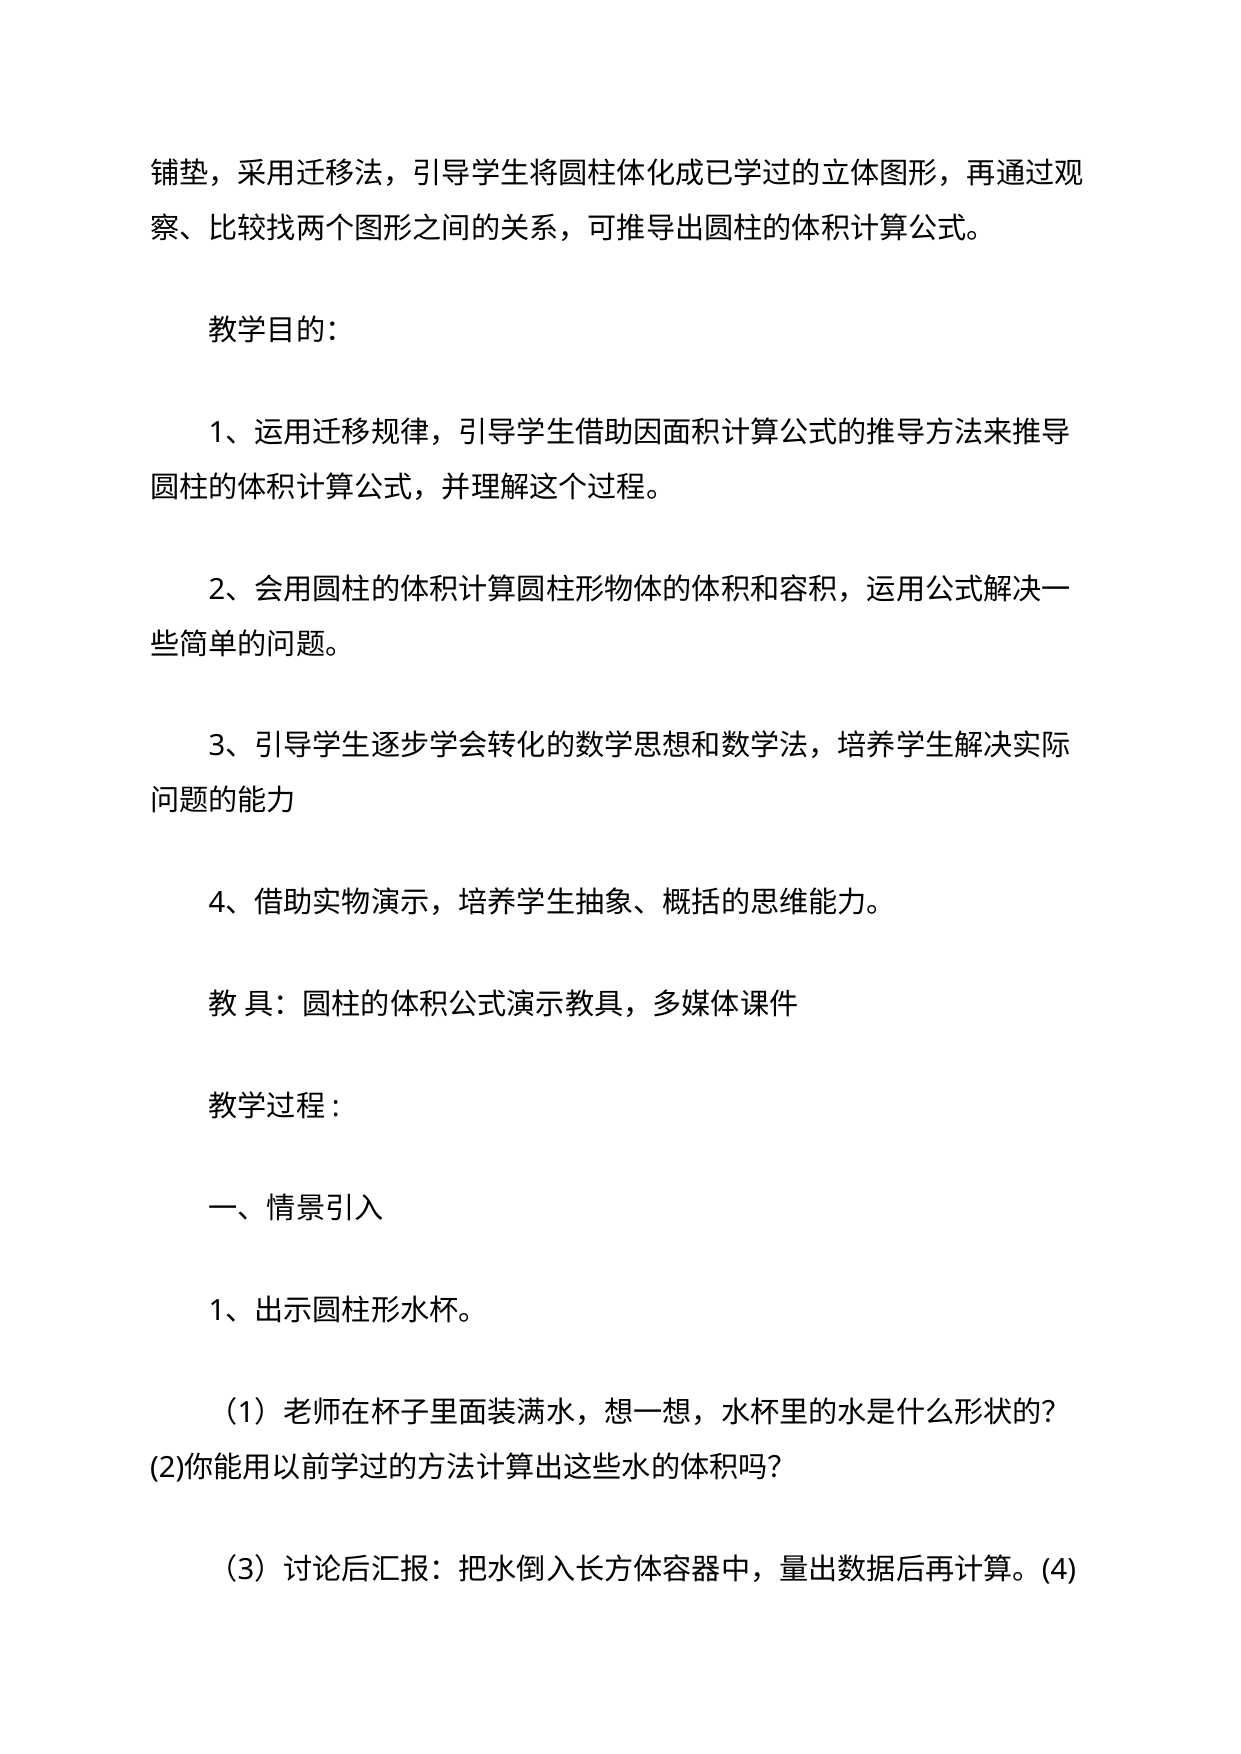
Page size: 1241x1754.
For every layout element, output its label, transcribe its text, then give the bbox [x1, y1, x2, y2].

text 教学过程 : [150, 1082, 1090, 1125]
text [150, 1545, 1090, 1588]
text （1）老师在杯子里面装满水，想一想，水杯里的水是什么形状的？(2)你能用以前学过的方法计算出这些水的体积吗？ [150, 1388, 1090, 1486]
text 4、借助实物演示，培养学生抽象、概括的思维能力。 [150, 879, 1090, 921]
text 1、运用迁移规律，引导学生借助因面积计算公式的推导方法来推导圆柱的体积计算公式，并理解这个过程。 [150, 408, 1090, 506]
text 教学目的： [150, 307, 1090, 349]
text 2、会用圆柱的体积计算圆柱形物体的体积和容积，运用公式解决一些简单的问题。 [150, 565, 1090, 662]
text 3、引导学生逐步学会转化的数学思想和数学法，培养学生解决实际问题的能力 [150, 722, 1090, 819]
text 一、情景引入 [150, 1184, 1090, 1227]
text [150, 150, 1090, 247]
text 1、出示圆柱形水杯。 [150, 1286, 1090, 1329]
text 教 具：圆柱的体积公式演示教具，多媒体课件 [150, 981, 1090, 1023]
